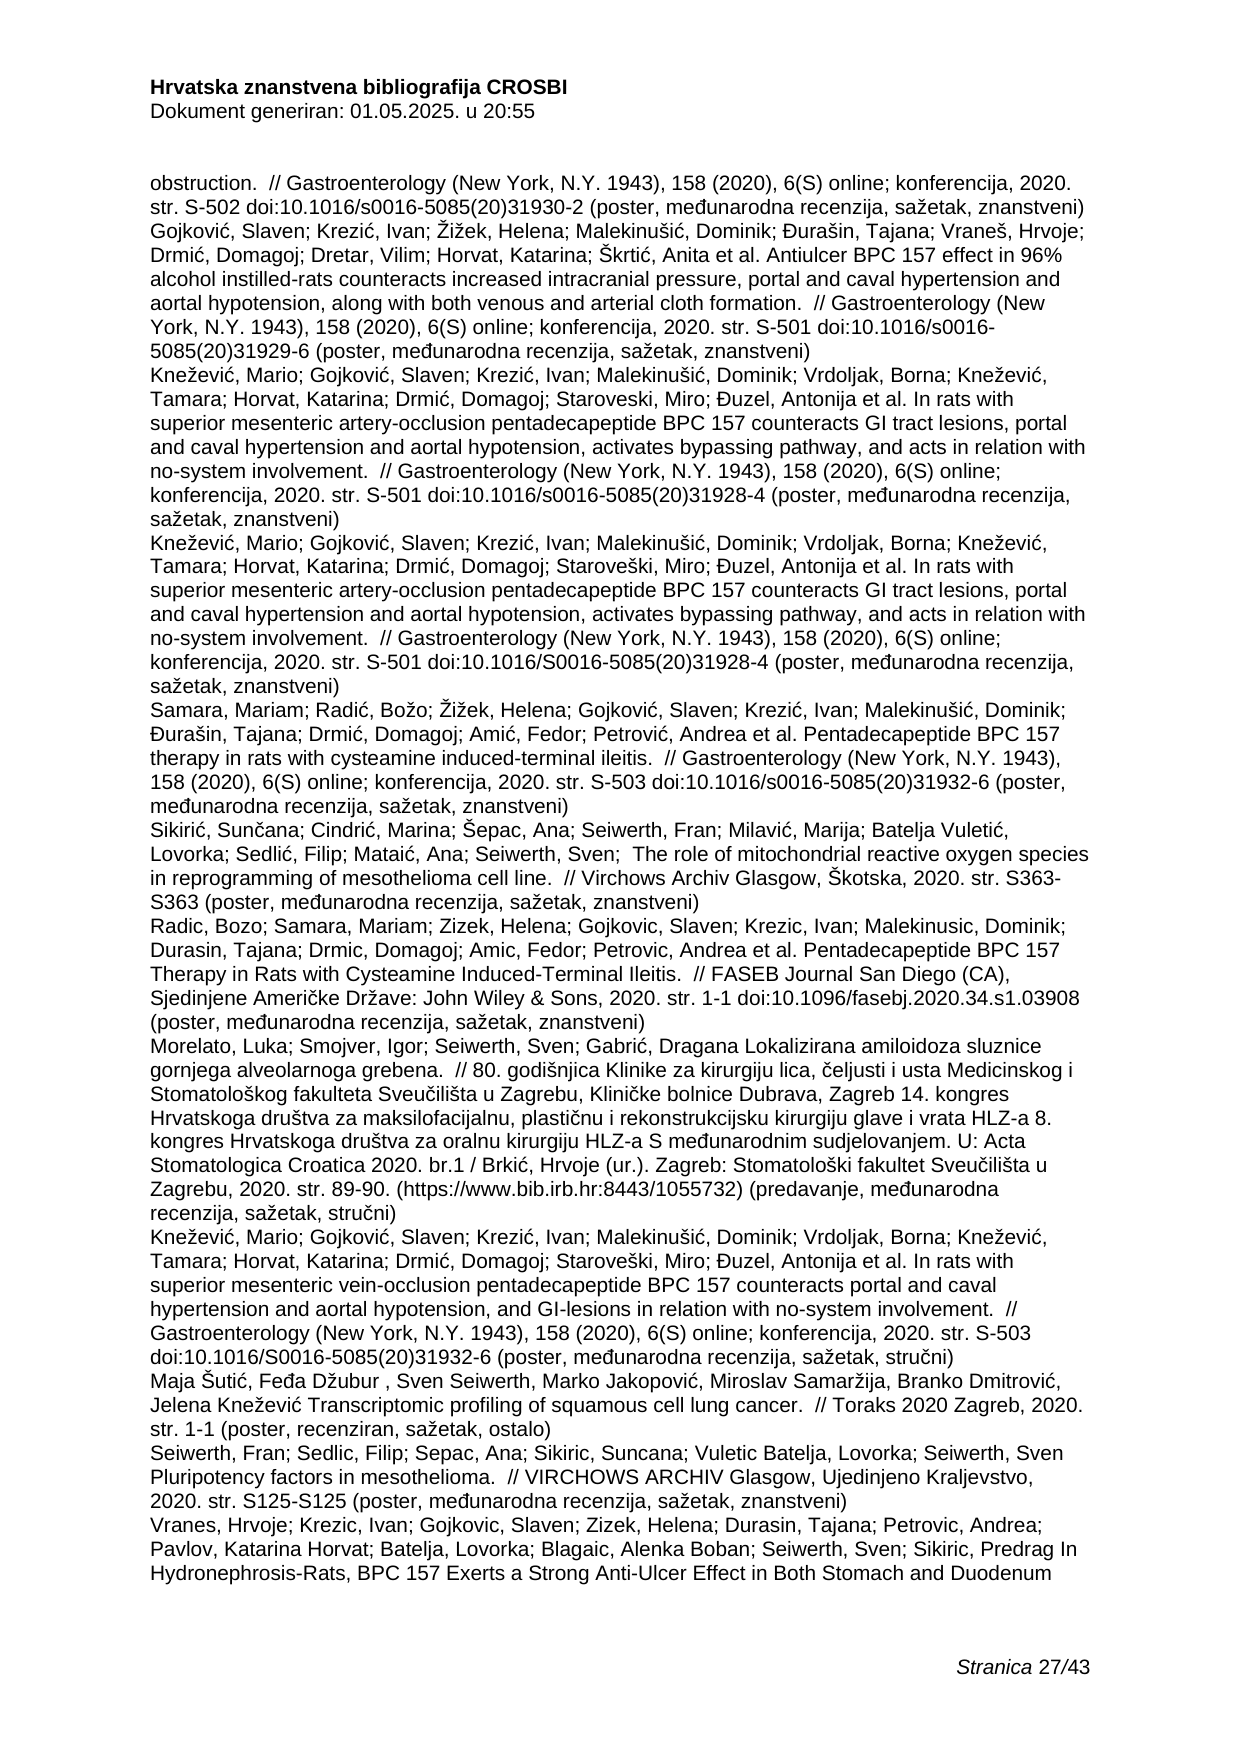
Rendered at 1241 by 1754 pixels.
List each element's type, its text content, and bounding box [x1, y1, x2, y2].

text Gojković, Slaven; Krezić, Ivan; Žižek, Helena; Malekinušić, Dominik; Đurašin, Tajana; Vraneš, Hrvoje; Drmić, Domagoj; Dretar, Vilim; Horvat, Katarina; Škrtić, Anita et al. [150, 219, 1090, 363]
text Maja Šutić, Feđa Džubur , Sven Seiwerth, Marko Jakopović, Miroslav Samaržija, Branko Dmitrović, Jelena Knežević [150, 1369, 1090, 1441]
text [150, 171, 1090, 219]
text Knežević, Mario; Gojković, Slaven; Krezić, Ivan; Malekinušić, Dominik; Vrdoljak, Borna; Knežević, Tamara; Horvat, Katarina; Drmić, Domagoj; Staroveški, Miro; Đuzel, Antonija et al. [150, 530, 1090, 698]
text Samara, Mariam; Radić, Božo; Žižek, Helena; Gojković, Slaven; Krezić, Ivan; Malekinušić, Dominik; Đurašin, Tajana; Drmić, Domagoj; Amić, Fedor; Petrović, Andrea et al. [150, 698, 1090, 818]
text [150, 1513, 1090, 1584]
text Seiwerth, Fran; Sedlic, Filip; Sepac, Ana; Sikiric, Suncana; Vuletic Batelja, Lovorka; Seiwerth, Sven [150, 1441, 1090, 1513]
text Knežević, Mario; Gojković, Slaven; Krezić, Ivan; Malekinušić, Dominik; Vrdoljak, Borna; Knežević, Tamara; Horvat, Katarina; Drmić, Domagoj; Staroveski, Miro; Đuzel, Antonija et al. [150, 363, 1090, 530]
text Radic, Bozo; Samara, Mariam; Zizek, Helena; Gojkovic, Slaven; Krezic, Ivan; Malekinusic, Dominik; Durasin, Tajana; Drmic, Domagoj; Amic, Fedor; Petrovic, Andrea et al. [150, 914, 1090, 1033]
text Morelato, Luka; Smojver, Igor; Seiwerth, Sven; Gabrić, Dragana [150, 1033, 1090, 1225]
text Knežević, Mario; Gojković, Slaven; Krezić, Ivan; Malekinušić, Dominik; Vrdoljak, Borna; Knežević, Tamara; Horvat, Katarina; Drmić, Domagoj; Staroveški, Miro; Đuzel, Antonija et al. [150, 1225, 1090, 1369]
text Sikirić, Sunčana; Cindrić, Marina; Šepac, Ana; Seiwerth, Fran; Milavić, Marija; Batelja Vuletić, Lovorka; Sedlić, Filip; Mataić, Ana; Seiwerth, Sven; [150, 818, 1090, 914]
